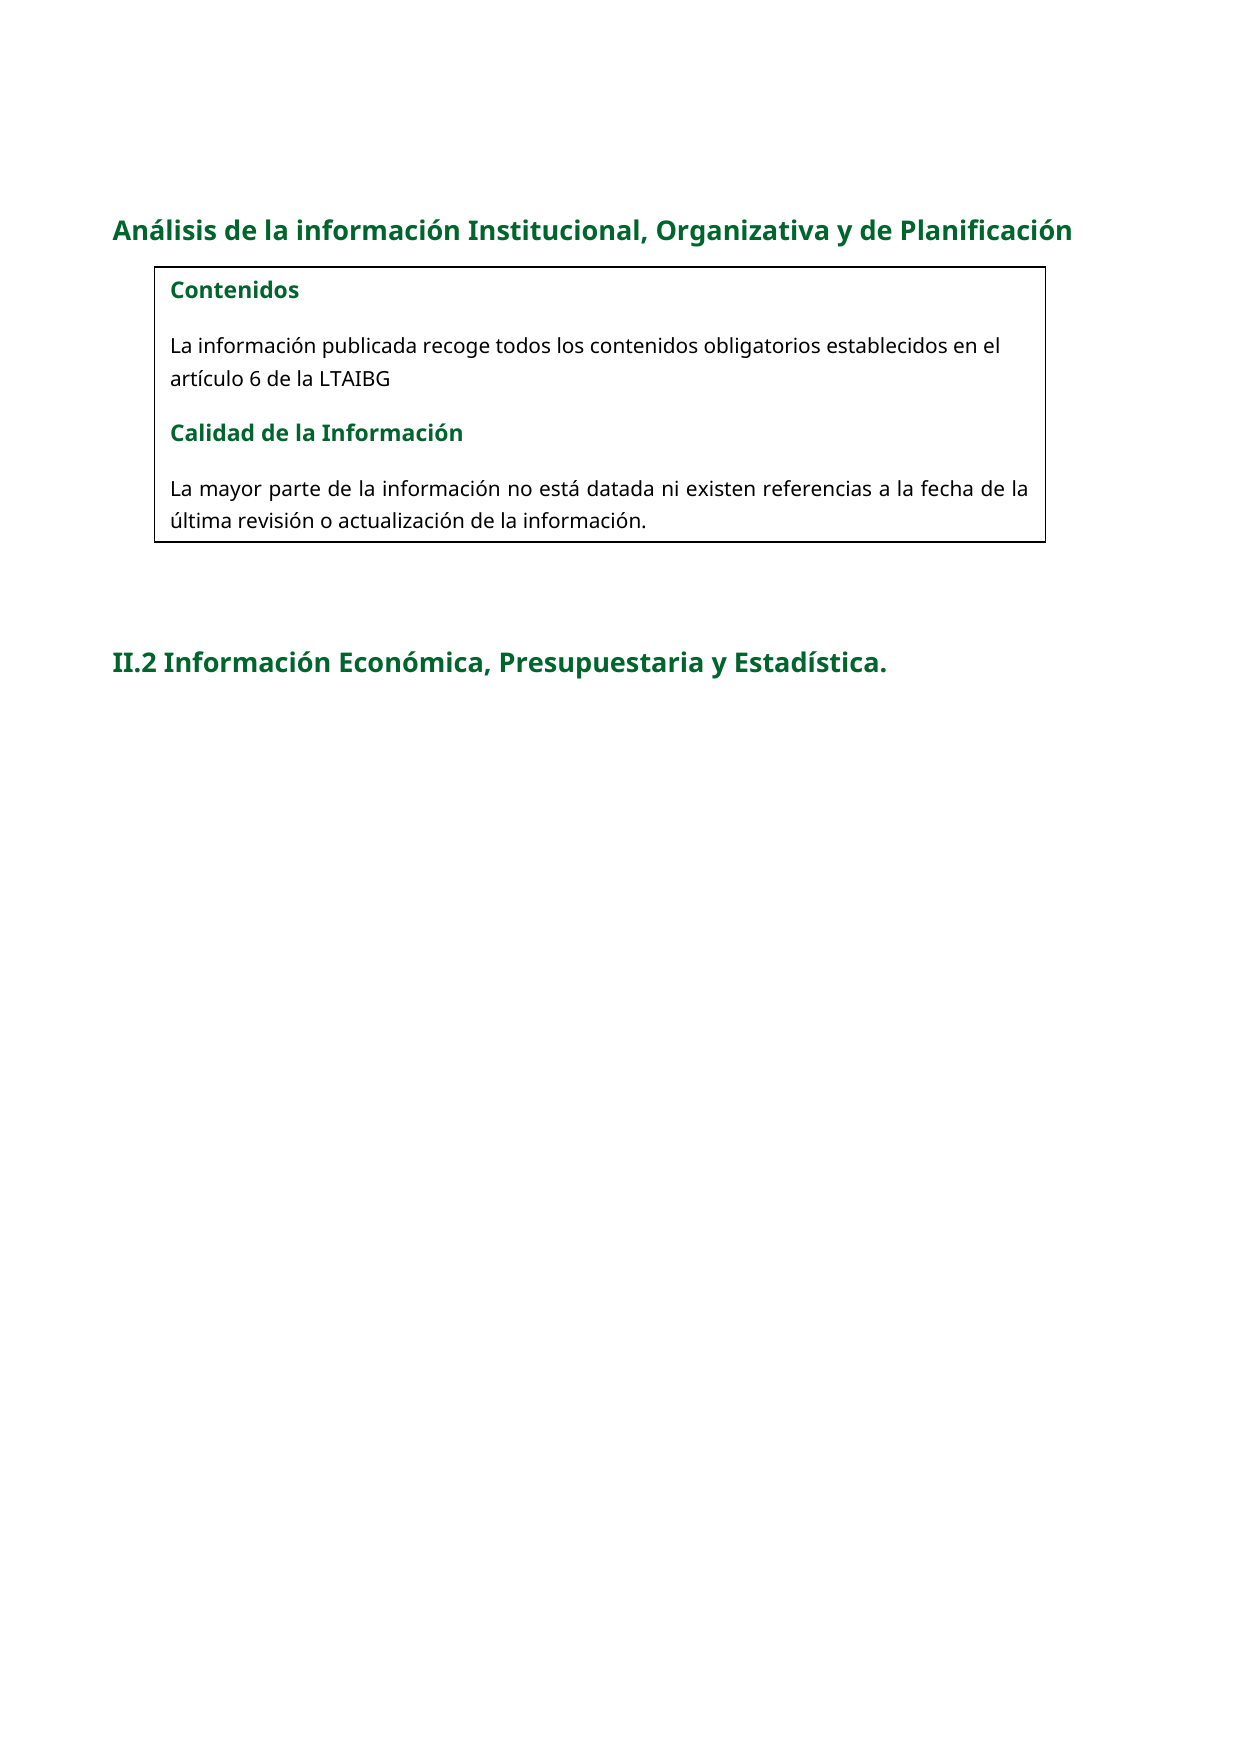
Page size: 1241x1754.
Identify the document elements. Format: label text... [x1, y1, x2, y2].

text II.2 Información Económica, Presupuestaria y Estadística. [112, 643, 1165, 680]
text Análisis de la información Institucional, Organizativa y de Planificación [112, 211, 1165, 248]
